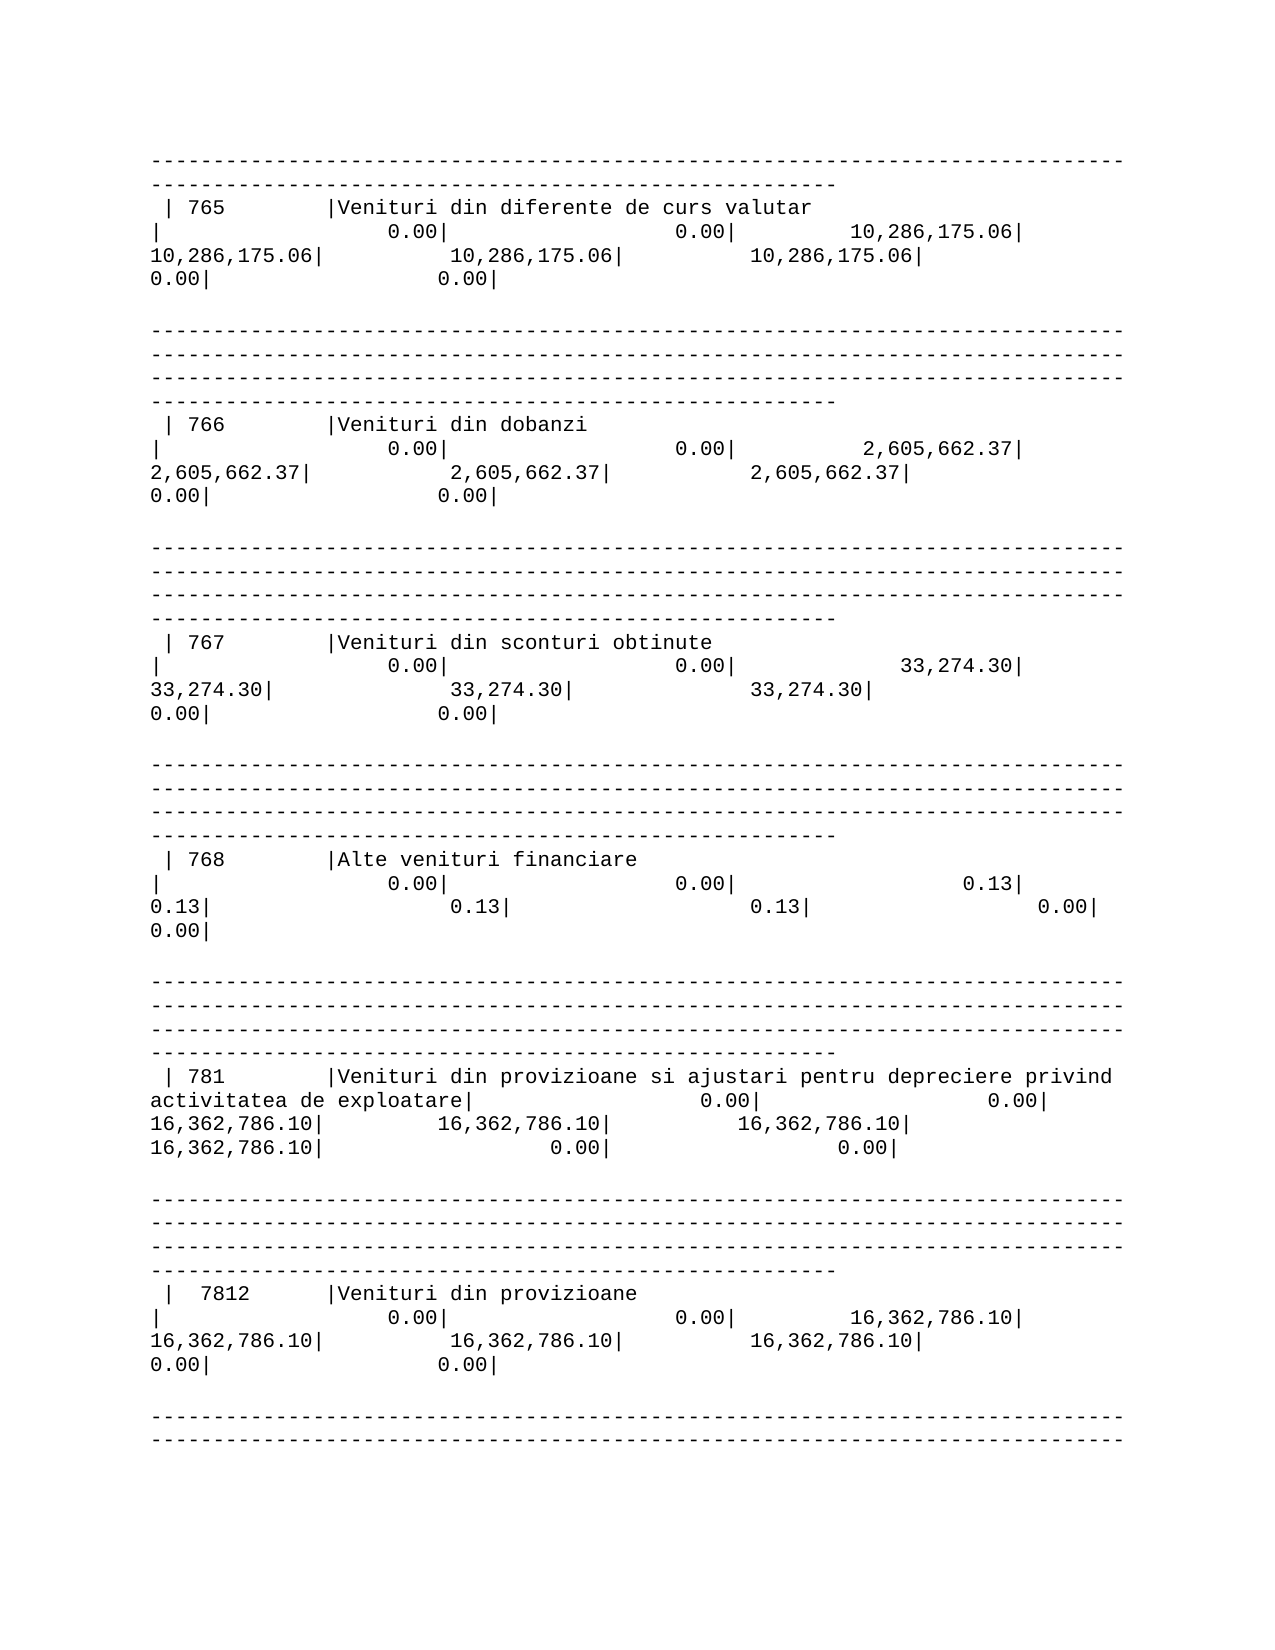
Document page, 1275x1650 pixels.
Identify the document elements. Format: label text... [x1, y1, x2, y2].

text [150, 1378, 1125, 1453]
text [150, 150, 1125, 197]
text | 768 |Alte venituri financiare | 0.00| 0.00| 0.13| 0.13| 0.13| 0.13| 0.00| 0.00| [150, 849, 1125, 943]
text | 7812 |Venituri din provizioane | 0.00| 0.00| 16,362,786.10| 16,362,786.10| 16,362,786.10| 16,362,786.10| 0.00| 0.00| [150, 1283, 1125, 1378]
text | 766 |Venituri din dobanzi | 0.00| 0.00| 2,605,662.37| 2,605,662.37| 2,605,662.37| 2,605,662.37| 0.00| 0.00| [150, 414, 1125, 509]
text | 767 |Venituri din sconturi obtinute | 0.00| 0.00| 33,274.30| 33,274.30| 33,274.30| 33,274.30| 0.00| 0.00| [150, 632, 1125, 726]
text | 781 |Venituri din provizioane si ajustari pentru depreciere privind activitatea de exploatare| 0.00| 0.00| 16,362,786.10| 16,362,786.10| 16,362,786.10| 16,362,786.10| 0.00| 0.00| [150, 1066, 1125, 1161]
text | 765 |Venituri din diferente de curs valutar | 0.00| 0.00| 10,286,175.06| 10,286,175.06| 10,286,175.06| 10,286,175.06| 0.00| 0.00| [150, 197, 1125, 292]
